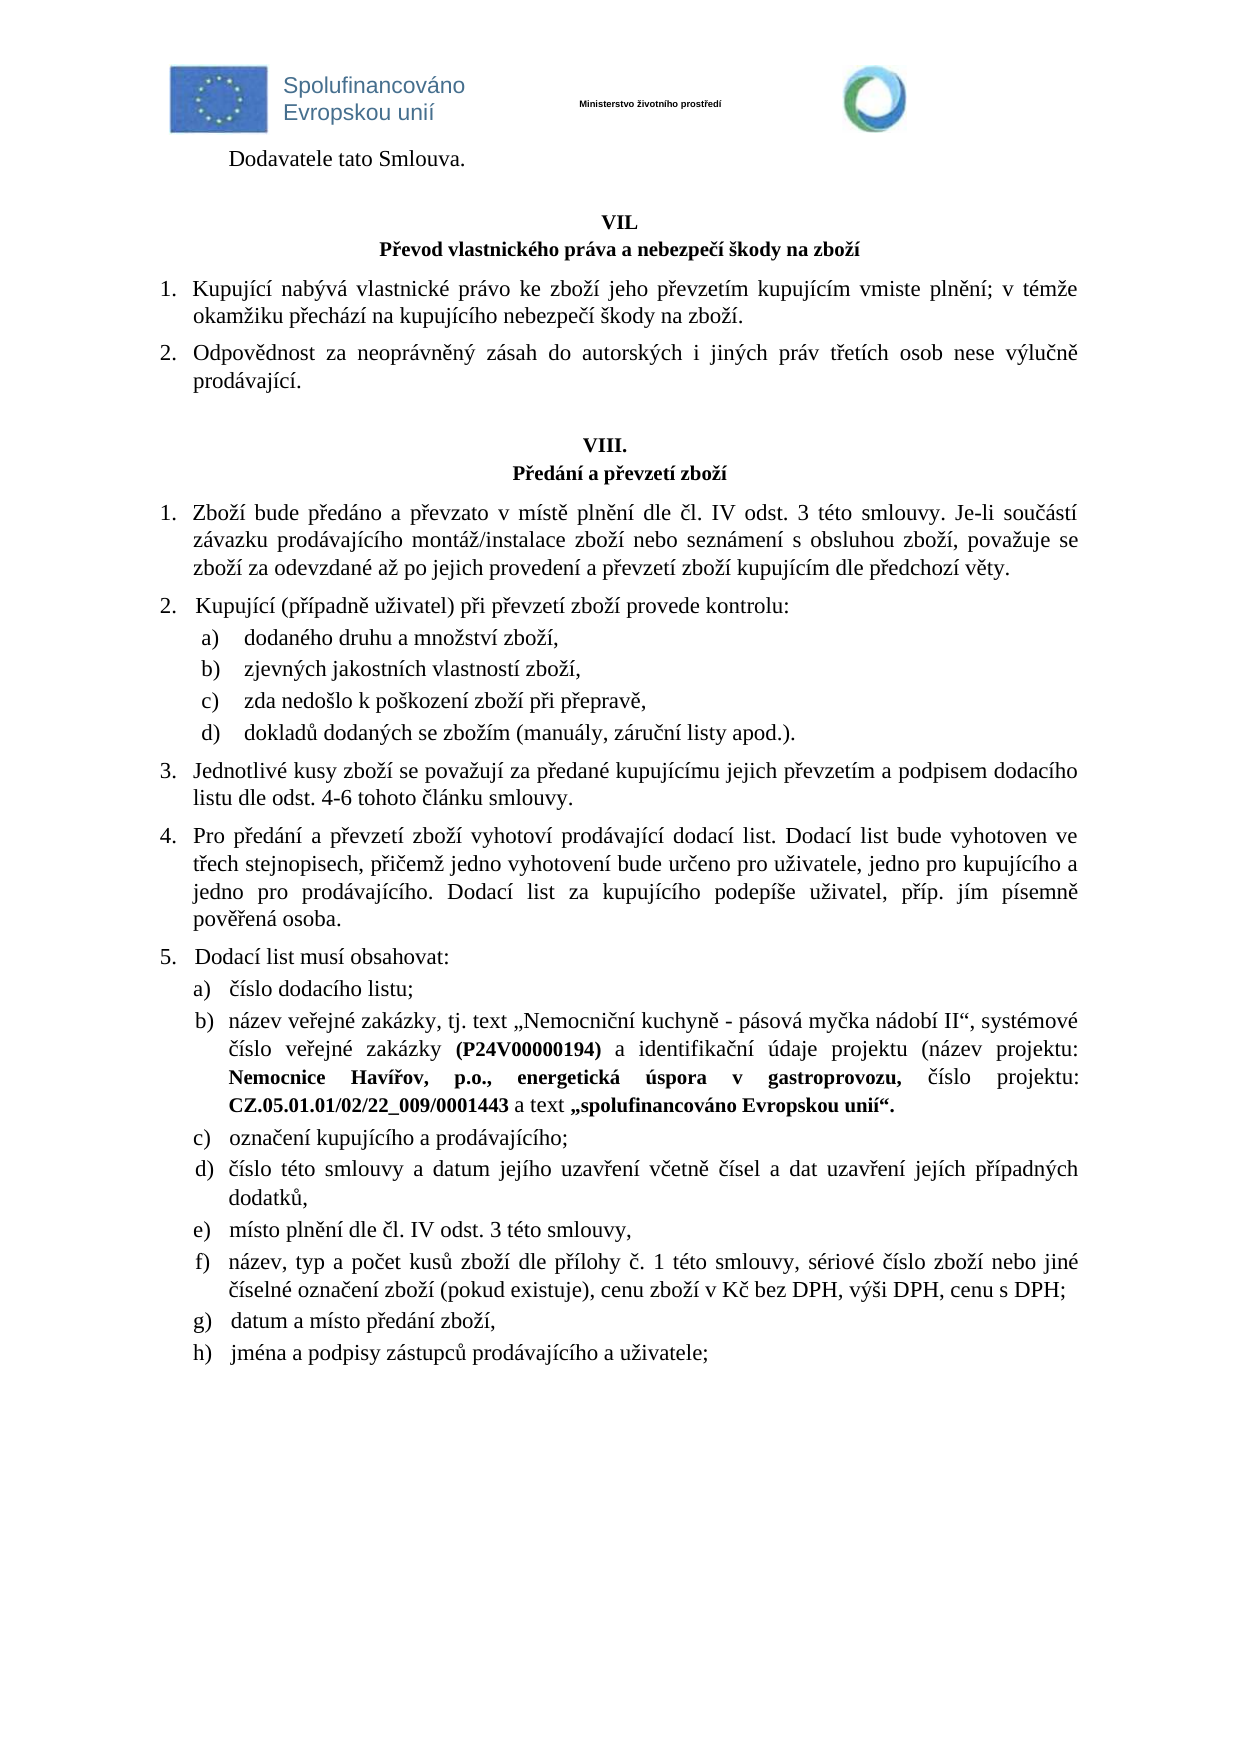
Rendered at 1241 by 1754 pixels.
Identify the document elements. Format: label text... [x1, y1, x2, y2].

list číslo dodacího listu; [159, 975, 1080, 1001]
list místo plnění dle čl. IV odst. 3 této smlouvy, [159, 1216, 1080, 1243]
list název, typ a počet kusů zboží dle přílohy č. 1 této smlouvy, sériové číslo zboží nebo jiné číselné označení zboží (pokud existuje), cenu zboží v Kč bez DPH, výši DPH, cenu s DPH; [195, 1248, 1080, 1302]
list Jednotlivé kusy zboží se považují za předané kupujícímu jejich převzetím a podpisem dodacího listu dle odst. 4-6 tohoto článku smlouvy. [159, 757, 1080, 811]
text Převod vlastnického práva a nebezpečí škody na zboží [159, 237, 1080, 261]
list datum a místo předání zboží, [159, 1307, 1080, 1334]
text Předání a převzetí zboží [159, 461, 1080, 484]
picture [842, 65, 907, 133]
list Pro předání a převzetí zboží vyhotoví prodávající dodací list. Dodací list bude vyhotoven ve třech stejnopisech, přičemž jedno vyhotovení bude určeno pro uživatele, jedno pro kupujícího a jedno pro prodávajícího. Dodací list za kupujícího podepíše uživatel, příp. jím písemně pověřená osoba. [159, 822, 1080, 932]
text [216, 145, 1080, 171]
list název veřejné zakázky, tj. text „Nemocniční kuchyně - pásová myčka nádobí II“, systémové číslo veřejné zakázky (P24V00000194) a identifikační údaje projektu (název projektu: Nemocnice Havířov, p.o., energetická úspora v gastroprovozu, číslo projektu: CZ.05.01.01/02/22_009/0001443 a text „spolufinancováno Evropskou unií“. [195, 1007, 1080, 1118]
list dodaného druhu a množství zboží, [159, 623, 1080, 650]
text VIL [159, 210, 1080, 234]
list číslo této smlouvy a datum jejího uzavření včetně čísel a dat uzavření jejích případných dodatků, [195, 1155, 1080, 1210]
list označení kupujícího a prodávajícího; [159, 1123, 1080, 1150]
list zjevných jakostních vlastností zboží, [159, 655, 1080, 682]
picture [168, 64, 270, 135]
list Zboží bude předáno a převzato v místě plnění dle čl. IV odst. 3 této smlouvy. Je-li součástí závazku prodávajícího montáž/instalace zboží nebo seznámení s obsluhou zboží, považuje se zboží za odevzdané až po jejich provedení a převzetí zboží kupujícím dle předchozí věty. [159, 498, 1080, 580]
list Kupující (případně uživatel) při převzetí zboží provede kontrolu: [159, 592, 1080, 618]
list jména a podpisy zástupců prodávajícího a uživatele; [159, 1339, 1080, 1366]
list dokladů dodaných se zbožím (manuály, záruční listy apod.). [159, 719, 1080, 745]
list Dodací list musí obsahovat: [159, 943, 1080, 970]
list Kupující nabývá vlastnické právo ke zboží jeho převzetím kupujícím vmiste plnění; v témže okamžiku přechází na kupujícího nebezpečí škody na zboží. [159, 275, 1080, 328]
list zda nedošlo k poškození zboží při přepravě, [159, 687, 1080, 713]
list Odpovědnost za neoprávněný zásah do autorských i jiných práv třetích osob nese výlučně prodávající. [159, 338, 1080, 393]
